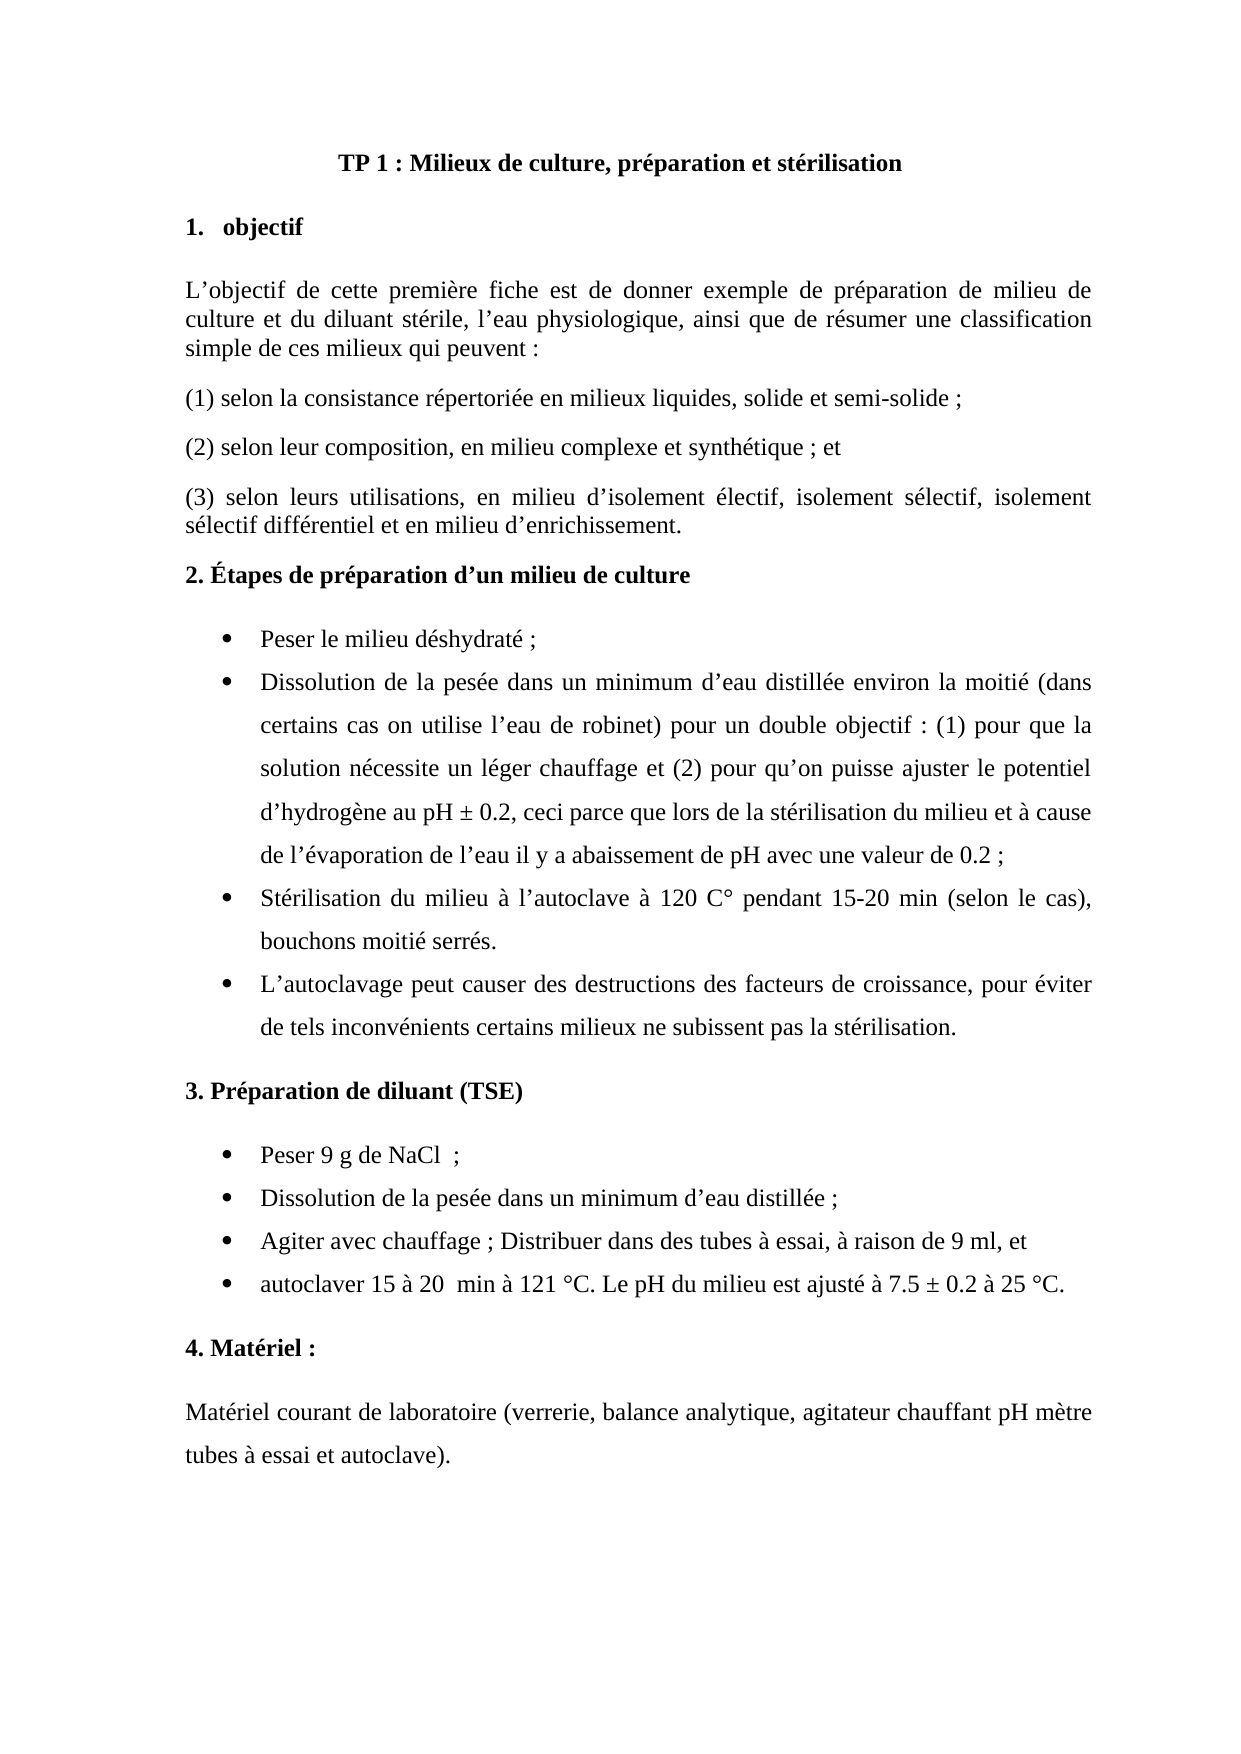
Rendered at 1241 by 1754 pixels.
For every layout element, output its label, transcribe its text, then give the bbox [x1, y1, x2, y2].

text (2) selon leur composition, en milieu complexe et synthétique ; et [185, 432, 1093, 461]
list Dissolution de la pesée dans un minimum d’eau distillée ; [223, 1183, 1093, 1212]
text 4. Matériel : [185, 1333, 1093, 1362]
text 2. Étapes de préparation d’un milieu de culture [185, 560, 1093, 589]
text 3. Préparation de diluant (TSE) [185, 1076, 1093, 1105]
list Agiter avec chauffage ; Distribuer dans des tubes à essai, à raison de 9 ml, et [223, 1226, 1093, 1255]
text Matériel courant de laboratoire (verrerie, balance analytique, agitateur chauffant pH mètre tubes à essai et autoclave). [185, 1397, 1093, 1469]
list Peser le milieu déshydraté ; [223, 624, 1093, 653]
list Dissolution de la pesée dans un minimum d’eau distillée environ la moitié (dans certains cas on utilise l’eau de robinet) pour un double objectif : (1) pour que la solution nécessite un léger chauffage et (2) pour qu’on puisse ajuster le potentiel d’hydrogène au pH ± 0.2, ceci parce que lors de la stérilisation du milieu et à cause de l’évaporation de l’eau il y a abaissement de pH avec une valeur de 0.2 ; [223, 667, 1093, 868]
text (1) selon la consistance répertoriée en milieux liquides, solide et semi-solide ; [185, 383, 1093, 411]
list L’autoclavage peut causer des destructions des facteurs de croissance, pour éviter de tels inconvénients certains milieux ne subissent pas la stérilisation. [223, 969, 1093, 1041]
text L’objectif de cette première fiche est de donner exemple de préparation de milieu de culture et du diluant stérile, l’eau physiologique, ainsi que de résumer une classification simple de ces milieux qui peuvent : [185, 276, 1093, 362]
list autoclaver 15 à 20 min à 121 °C. Le pH du milieu est ajusté à 7.5 ± 0.2 à 25 °C. [223, 1269, 1093, 1298]
list Stérilisation du milieu à l’autoclave à 120 C° pendant 15-20 min (selon le cas), bouchons moitié serrés. [223, 883, 1093, 955]
list Peser 9 g de NaCl ; [223, 1140, 1093, 1169]
text TP 1 : Milieux de culture, préparation et stérilisation [148, 148, 1093, 176]
list objectif [185, 212, 1093, 240]
text (3) selon leurs utilisations, en milieu d’isolement électif, isolement sélectif, isolement sélectif différentiel et en milieu d’enrichissement. [185, 482, 1093, 539]
